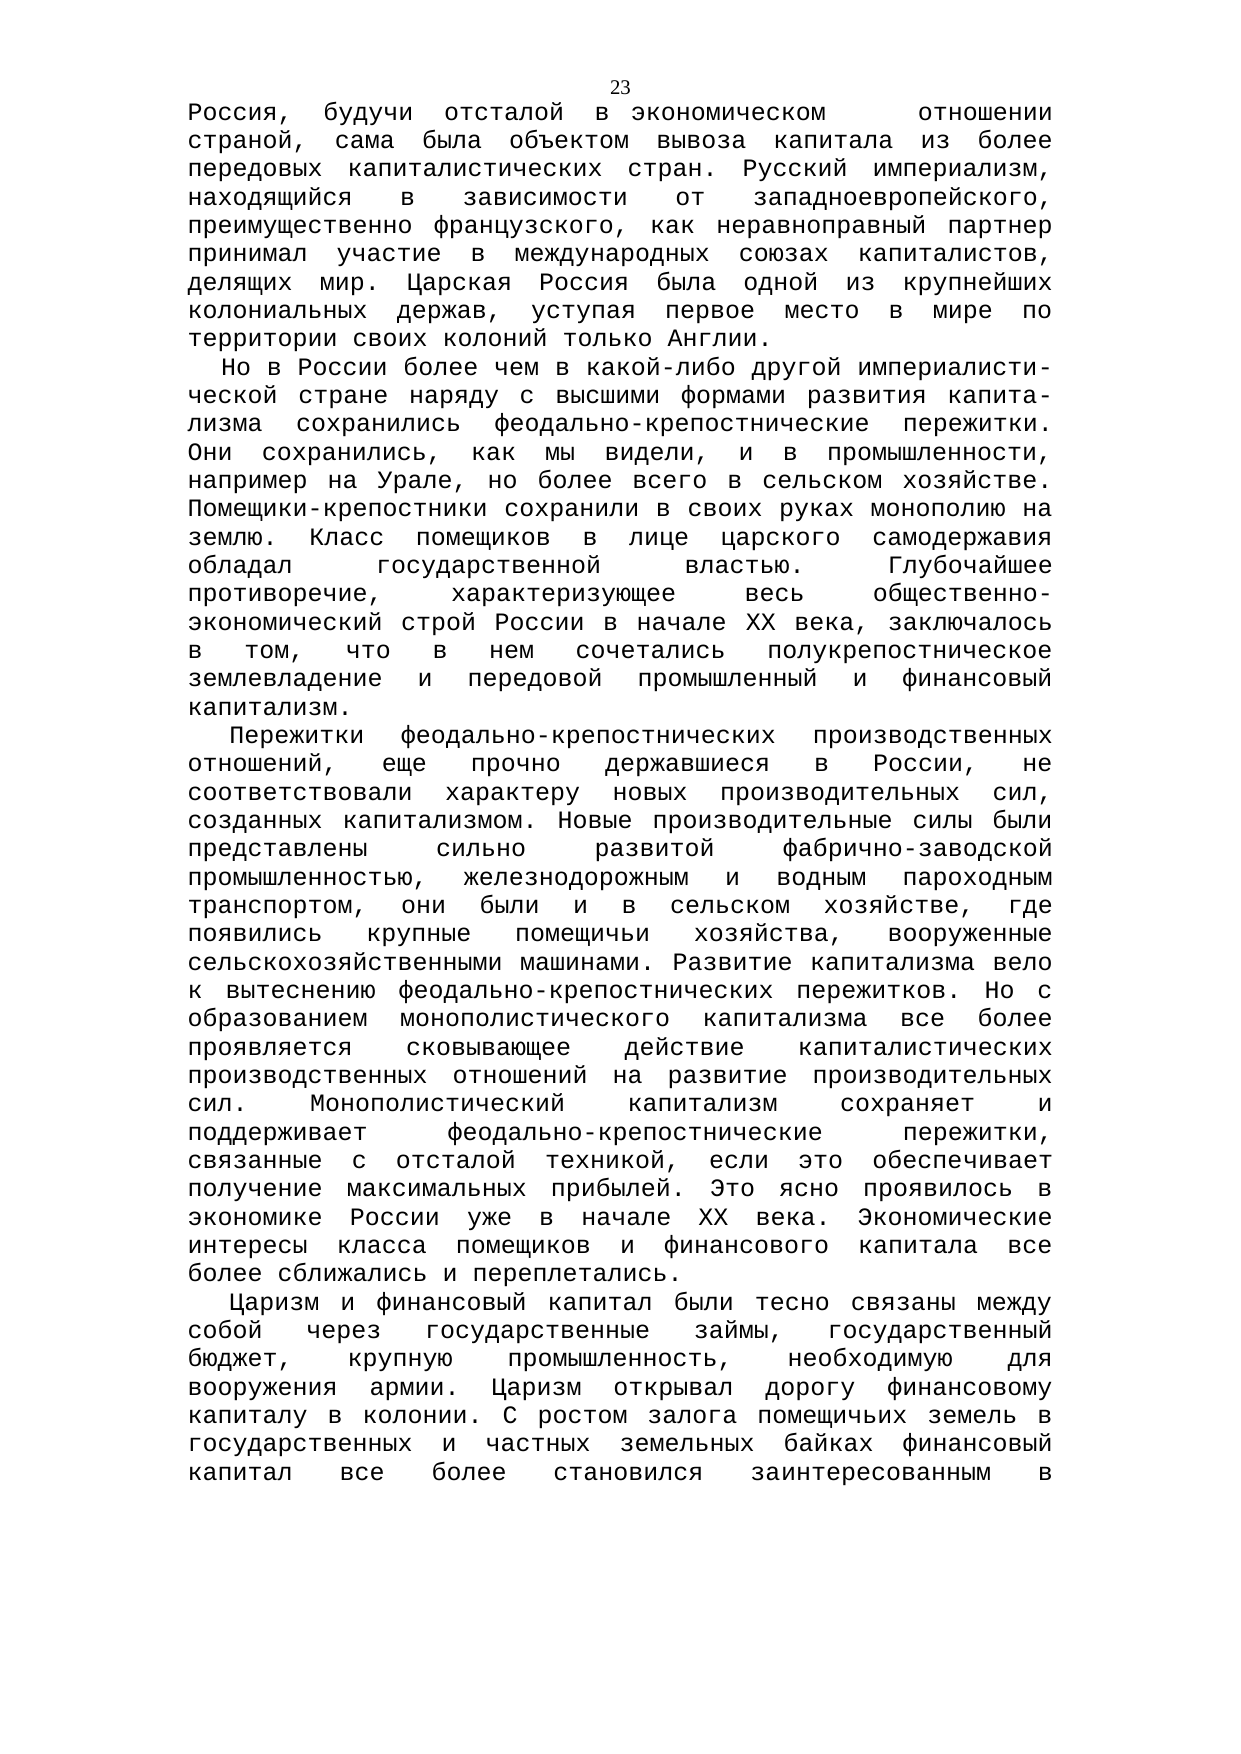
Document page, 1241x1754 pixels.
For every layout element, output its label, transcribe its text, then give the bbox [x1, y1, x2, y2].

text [187, 99, 1053, 354]
text Но в России более чем в какой-либо другой империалистической стране наряду с высшими формами развития капитализма сохранились феодально-крепостнические пережитки. Они сохранились, как мы видели, и в промышленности, например на Урале, но более всего в сельском хозяйстве. Помещики-крепостники сохранили в своих руках монополию на землю. Класс помещиков в лице царского самодержавия обладал государственной властью. Глубочайшее противоречие, характеризующее весь общественно-экономический строй России в начале XX века, заключалось в том, что в нем сочетались полукрепостническое землевладение и передовой промышленный и финансовый капитализм. [187, 354, 1053, 722]
text Пережитки феодально-крепостнических производственных отношений, еще прочно державшиеся в России, не соответствовали характеру новых производительных сил, созданных капитализмом. Новые производительные силы были представлены сильно развитой фабрично-заводской промышленностью, железнодорожным и водным пароходным транспортом, они были и в сельском хозяйстве, где появились крупные помещичьи хозяйства, вооруженные сельскохозяйственными машинами. Развитие капитализма вело к вытеснению феодально-крепостнических пережитков. Но с образованием монополистического капитализма все более проявляется сковывающее действие капиталистических производственных отношений на развитие производительных сил. Монополистический капитализм сохраняет и поддерживает феодально-крепостнические пережитки, связанные с отсталой техникой, если это обеспечивает получение максимальных прибылей. Это ясно проявилось в экономике России уже в начале XX века. Экономические интересы класса помещиков и финансового капитала все более сближались и переплетались. [187, 722, 1053, 1289]
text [187, 1289, 1053, 1487]
